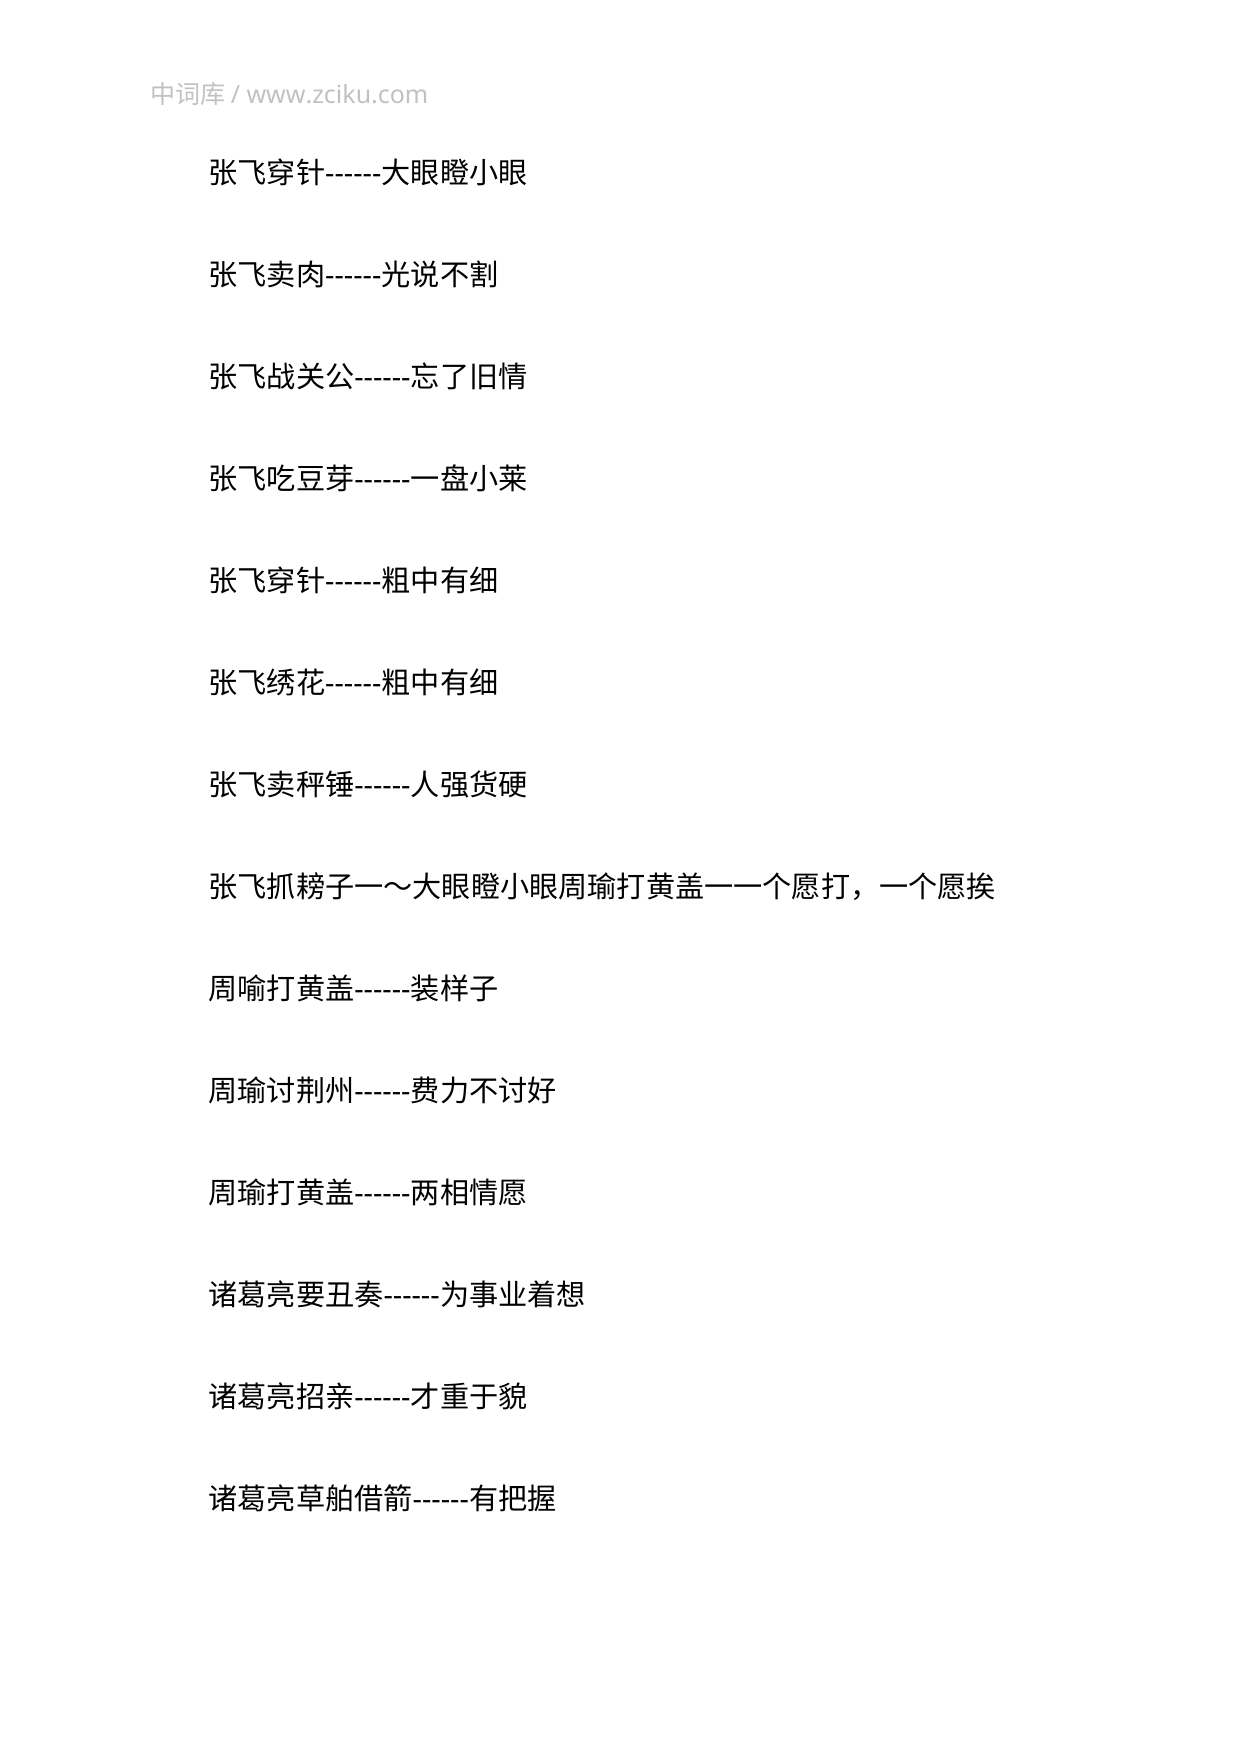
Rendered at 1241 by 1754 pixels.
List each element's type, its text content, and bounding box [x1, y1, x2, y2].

text 张飞吃豆芽------一盘小莱 [150, 456, 1090, 498]
text 张飞战关公------忘了旧情 [150, 354, 1090, 396]
text 张飞抓耪子一～大眼瞪小眼周瑜打黄盖一一个愿打，一个愿挨 [150, 864, 1090, 906]
text 诸葛亮要丑奏------为事业着想 [150, 1272, 1090, 1314]
text 周瑜讨荆州------费力不讨好 [150, 1068, 1090, 1110]
text 诸葛亮草舶借箭------有把握 [150, 1476, 1090, 1518]
text 诸葛亮招亲------才重于貌 [150, 1373, 1090, 1416]
text 张飞绣花------粗中有细 [150, 660, 1090, 702]
text 张飞穿针------大眼瞪小眼 [150, 150, 1090, 192]
text 张飞卖秤锤------人强货硬 [150, 762, 1090, 804]
text 周瑜打黄盖------两相情愿 [150, 1169, 1090, 1212]
text 张飞穿针------粗中有细 [150, 558, 1090, 600]
text 张飞卖肉------光说不割 [150, 252, 1090, 294]
text 周喻打黄盖------装样子 [150, 966, 1090, 1008]
